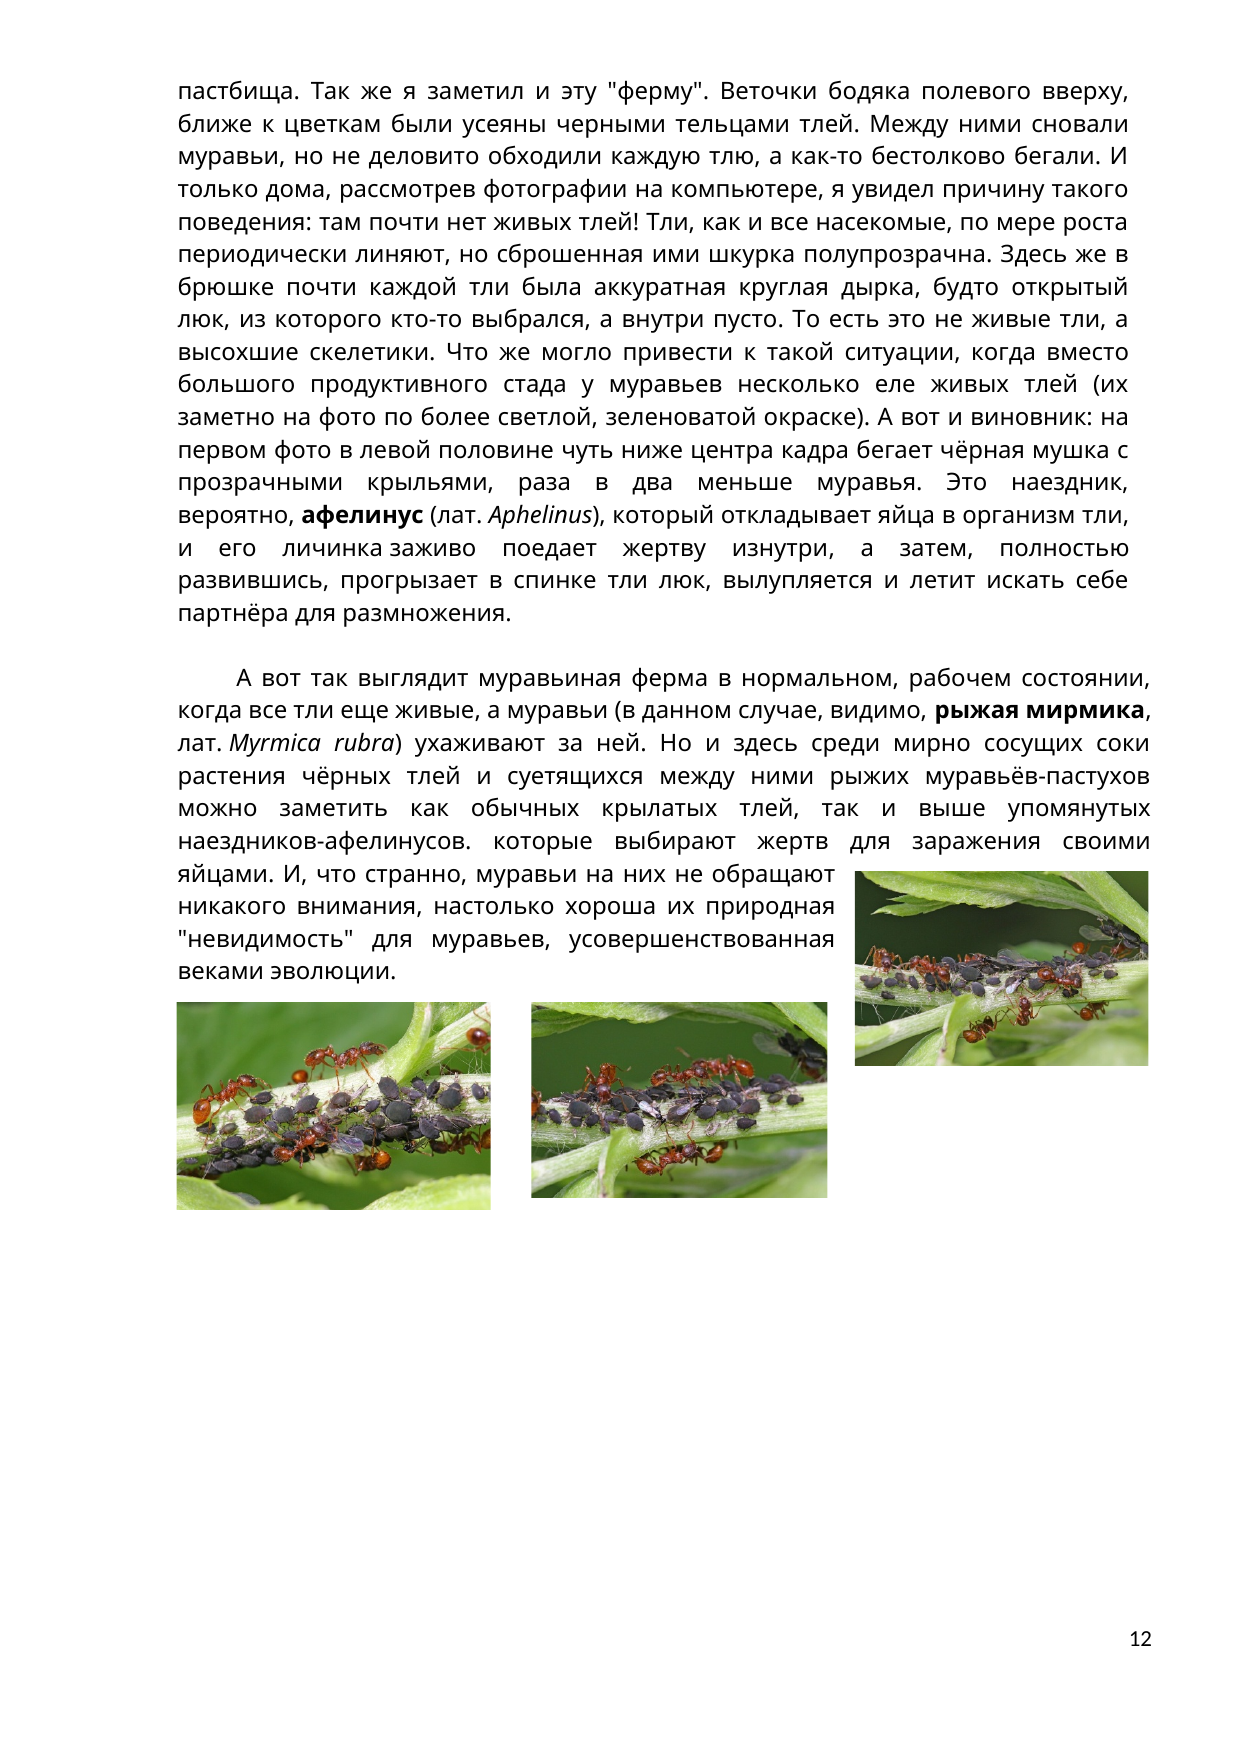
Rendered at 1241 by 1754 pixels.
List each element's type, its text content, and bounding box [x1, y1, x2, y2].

picture [531, 1002, 828, 1196]
picture [176, 1002, 491, 1209]
text А вот так выглядит муравьиная ферма в нормальном, рабочем состоянии, когда все тли еще живые, а муравьи (в данном случае, видимо, рыжая мирмика, лат. Myrmica rubra) ухаживают за ней. Но и здесь среди мирно сосущих соки растения чёрных тлей и суетящихся между ними рыжих муравьёв-пастухов можно заметить как обычных крылатых тлей, так и выше упомянутых наездников-афелинусов. которые выбирают жертв для заражения своими яйцами. И, что странно, муравьи на них не обращают никакого внимания, настолько хороша их природная "невидимость" для муравьев, усовершенствованная веками эволюции. [177, 661, 1152, 987]
picture [854, 871, 1149, 1065]
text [177, 74, 1130, 628]
